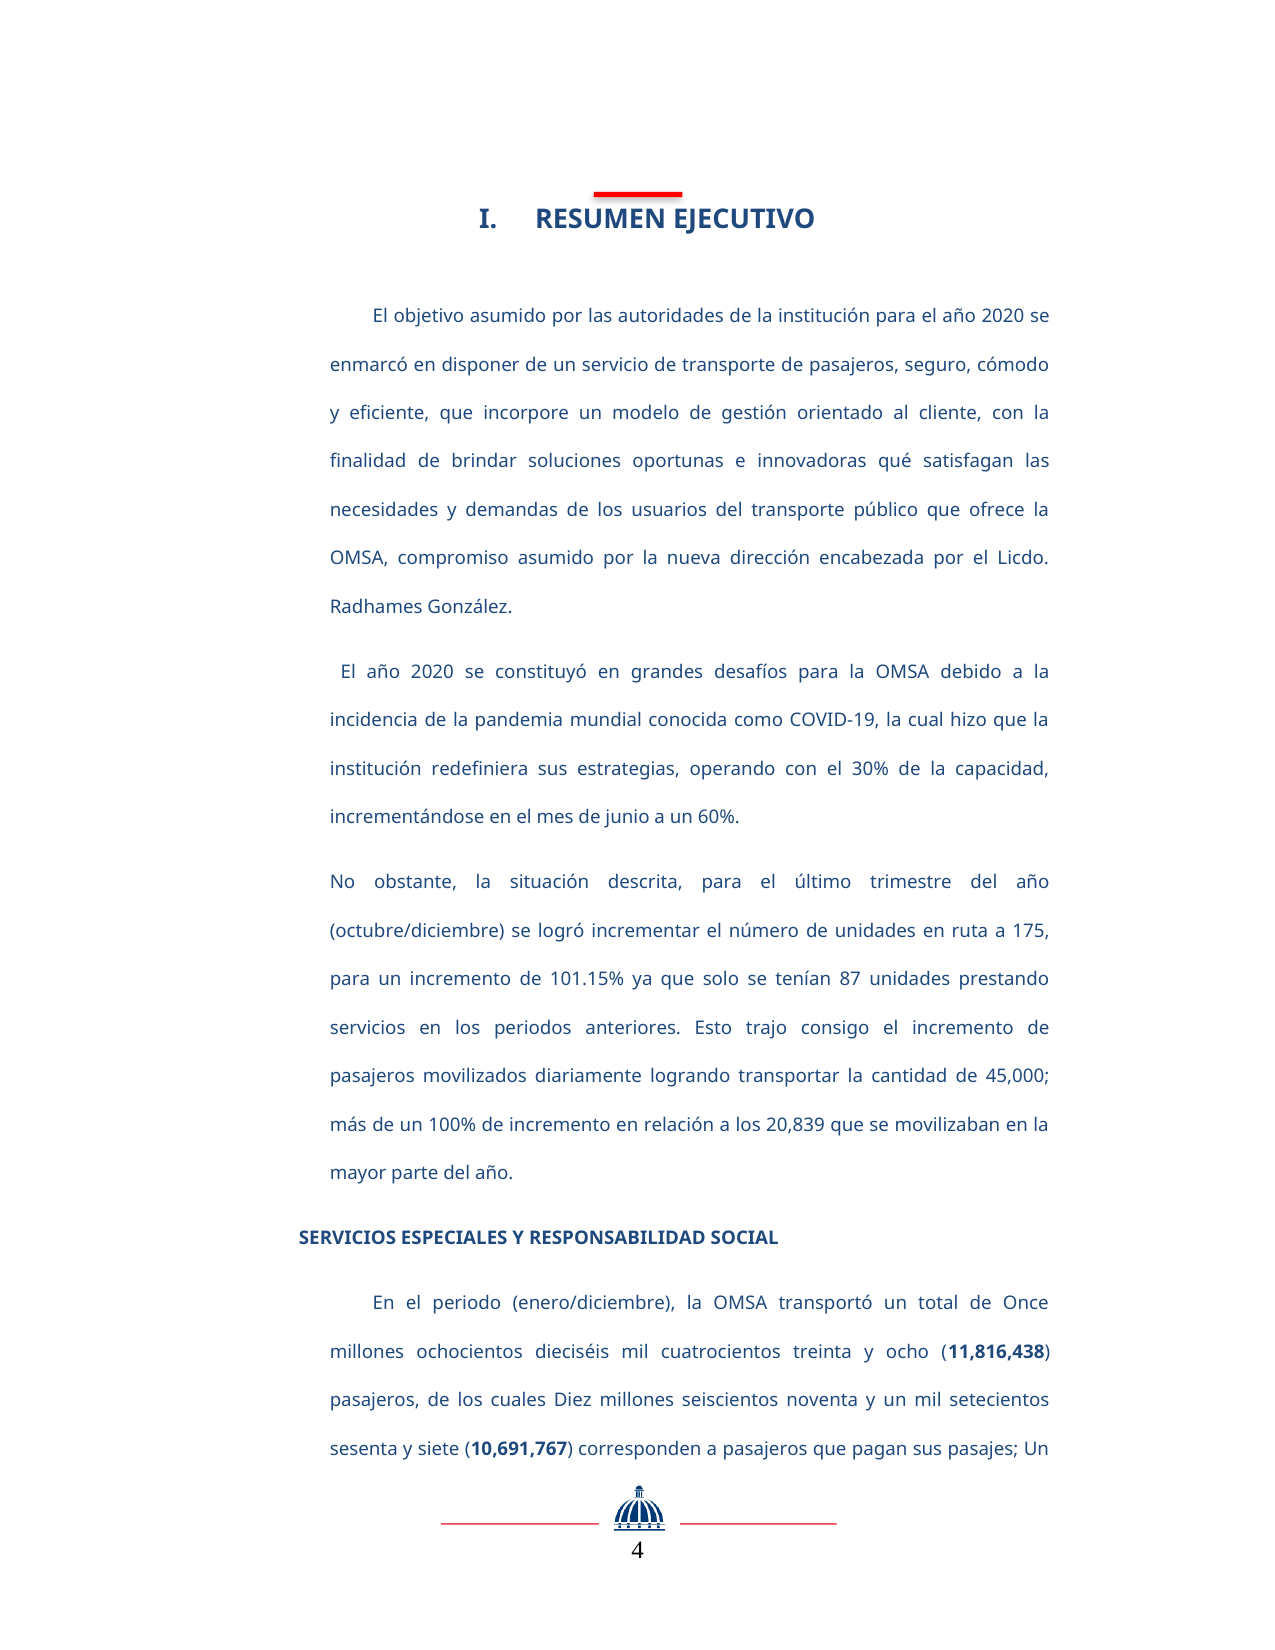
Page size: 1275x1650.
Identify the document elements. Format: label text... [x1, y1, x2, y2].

subtitle RESUMEN EJECUTIVO [262, 200, 1050, 237]
picture [440, 1482, 837, 1531]
text SERVICIOS ESPECIALES Y RESPONSABILIDAD SOCIAL [225, 1224, 1050, 1250]
text No obstante, la situación descrita, para el último trimestre del año (octubre/diciembre) se logró incrementar el número de unidades en ruta a 175, para un incremento de 101.15% ya que solo se tenían 87 unidades prestando servicios en los periodos anteriores. Esto trajo consigo el incremento de pasajeros movilizados diariamente logrando transportar la cantidad de 45,000; más de un 100% de incremento en relación a los 20,839 que se movilizaban en la mayor parte del año. [329, 869, 1050, 1185]
text El objetivo asumido por las autoridades de la institución para el año 2020 se enmarcó en disponer de un servicio de transporte de pasajeros, seguro, cómodo y eficiente, que incorpore un modelo de gestión orientado al cliente, con la finalidad de brindar soluciones oportunas e innovadoras qué satisfagan las necesidades y demandas de los usuarios del transporte público que ofrece la OMSA, compromiso asumido por la nueva dirección encabezada por el Licdo. Radhames González. [329, 302, 1050, 619]
text El año 2020 se constituyó en grandes desafíos para la OMSA debido a la incidencia de la pandemia mundial conocida como COVID-19, la cual hizo que la institución redefiniera sus estrategias, operando con el 30% de la capacidad, incrementándose en el mes de junio a un 60%. [329, 658, 1050, 829]
